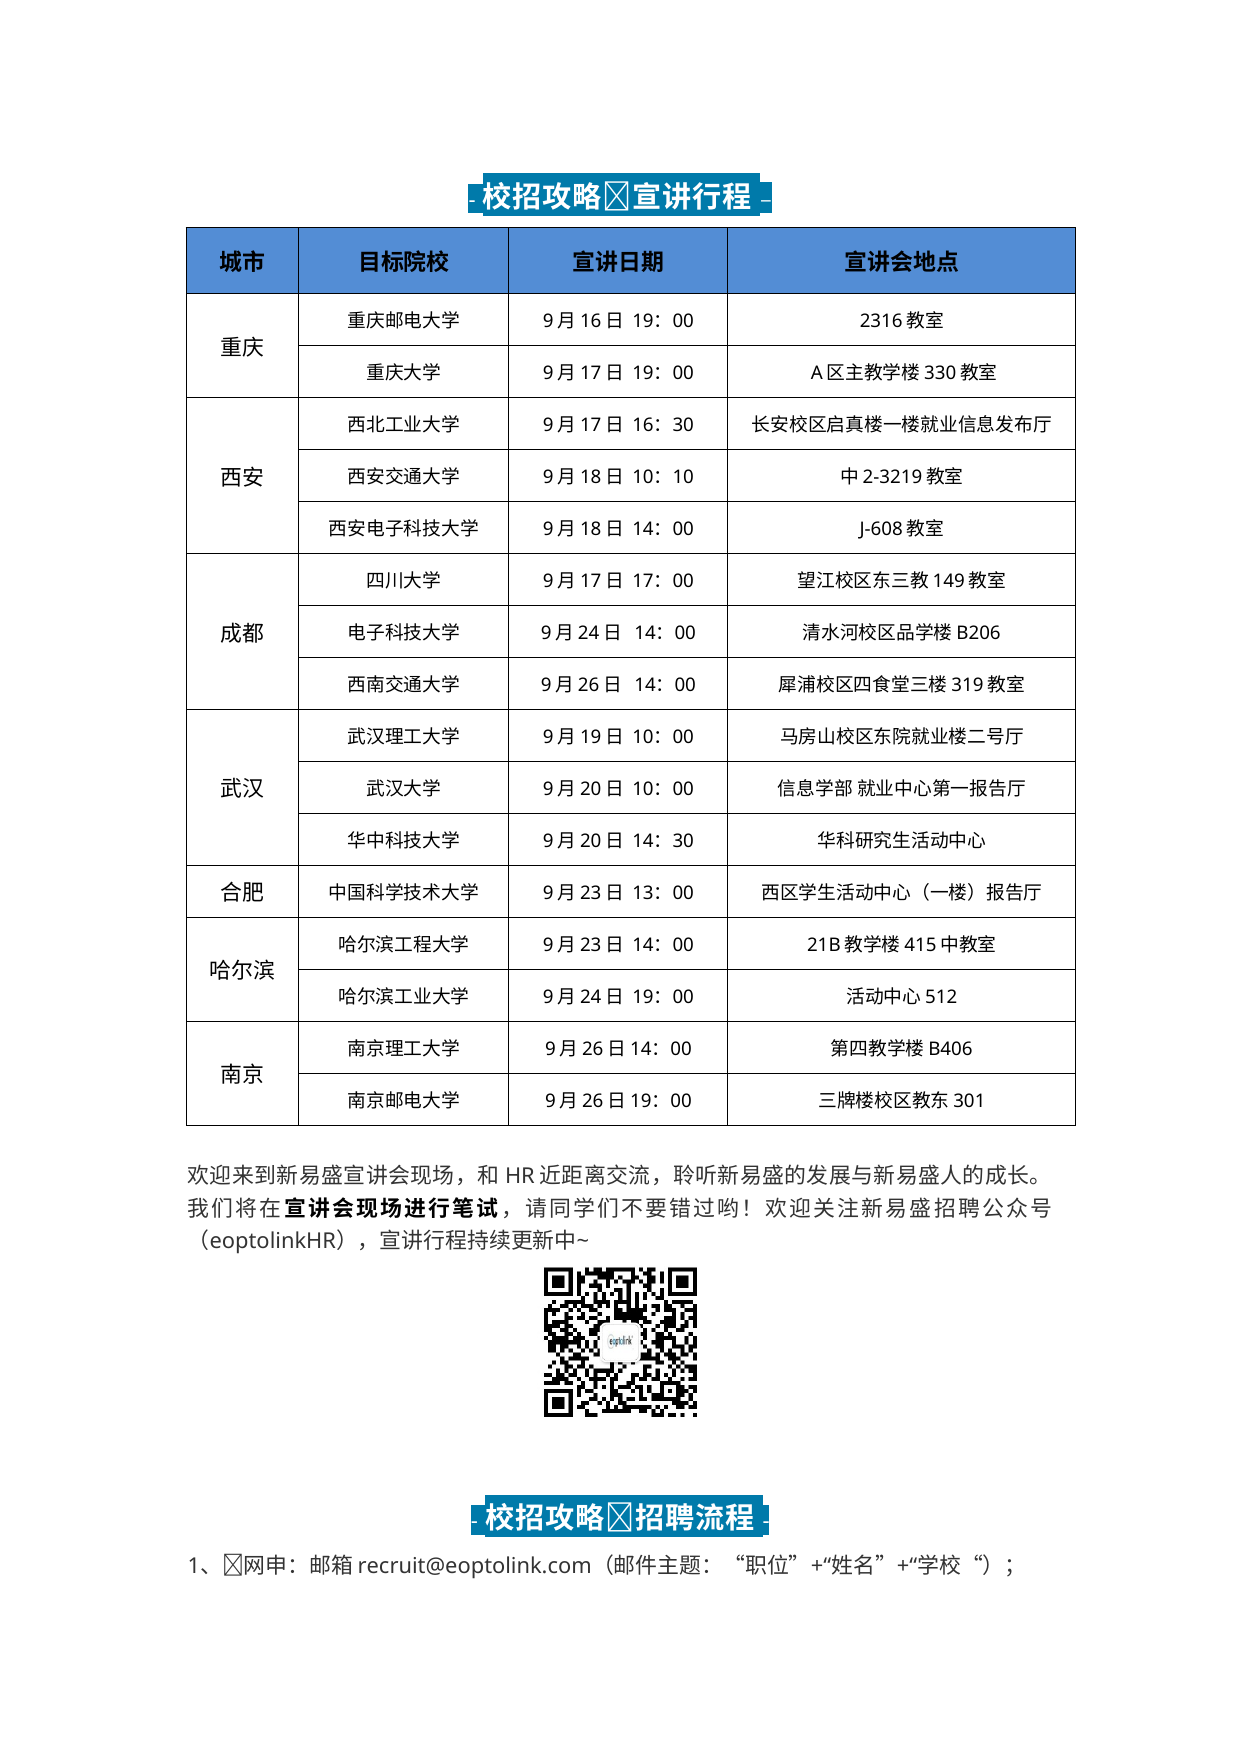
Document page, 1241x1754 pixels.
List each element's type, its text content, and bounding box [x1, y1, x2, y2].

text 欢迎来到新易盛宣讲会现场，和HR近距离交流，聆听新易盛的发展与新易盛人的成长。我们将在宣讲会现场进行笔试，请同学们不要错过哟！欢迎关注新易盛招聘公众号（eoptolinkHR），宣讲行程持续更新中~ [187, 1158, 1053, 1256]
table_cell 9月20日 14：30 [509, 814, 727, 865]
table_cell 哈尔滨 [187, 918, 298, 1021]
table_cell 武汉 [187, 710, 298, 865]
table_cell 9月20日 10：00 [509, 762, 727, 813]
table_cell 西安电子科技大学 [299, 502, 508, 553]
table_cell 南京理工大学 [299, 1022, 508, 1073]
picture [532, 1255, 709, 1429]
table_cell 西安交通大学 [299, 450, 508, 501]
text 1、网申：邮箱recruit@eoptolink.com（邮件主题：“职位”+“姓名”+“学校“）； [187, 1548, 1053, 1581]
table_cell 西南交通大学 [299, 658, 508, 709]
table_cell 9月24日 19：00 [509, 970, 727, 1021]
table_cell 成都 [187, 554, 298, 709]
table_cell 9月19日 10：00 [509, 710, 727, 761]
table_cell 9月26日 14：00 [509, 658, 727, 709]
table_cell 9月26日 19：00 [509, 1074, 727, 1125]
table_header 宣讲日期 [509, 228, 727, 293]
table_cell 合肥 [187, 866, 298, 917]
table_cell A区主教学楼330教室 [728, 346, 1075, 397]
table_cell 华科研究生活动中心 [728, 814, 1075, 865]
table_header 目标院校 [299, 228, 508, 293]
table_header 城市 [187, 228, 298, 293]
table_header 宣讲会地点 [728, 228, 1075, 293]
table_cell 活动中心512 [728, 970, 1075, 1021]
table_cell 9月16日 19：00 [509, 294, 727, 345]
table_cell 9月24日 14：00 [509, 606, 727, 657]
table_cell 南京 [187, 1022, 298, 1125]
table_cell 马房山校区东院就业楼二号厅 [728, 710, 1075, 761]
table_cell 21B教学楼415中教室 [728, 918, 1075, 969]
table_cell 武汉理工大学 [299, 710, 508, 761]
table_cell 电子科技大学 [299, 606, 508, 657]
table_cell 信息学部 就业中心第一报告厅 [728, 762, 1075, 813]
table_cell 武汉大学 [299, 762, 508, 813]
table_cell 清水河校区品学楼B206 [728, 606, 1075, 657]
table_cell 9月26日 14：00 [509, 1022, 727, 1073]
table_cell 第四教学楼B406 [728, 1022, 1075, 1073]
table_cell 重庆 [187, 294, 298, 397]
table_cell 西区学生活动中心（一楼）报告厅 [728, 866, 1075, 917]
table_cell 重庆邮电大学 [299, 294, 508, 345]
text - 校招攻略宣讲行程 – [187, 162, 1053, 227]
table_cell 中2-3219教室 [728, 450, 1075, 501]
table_cell 9月17日 17：00 [509, 554, 727, 605]
table_cell 9月18日 10：10 [509, 450, 727, 501]
table_cell 9月17日 19：00 [509, 346, 727, 397]
table_cell 长安校区启真楼一楼就业信息发布厅 [728, 398, 1075, 449]
table_cell 9月17日 16：30 [509, 398, 727, 449]
text - 校招攻略招聘流程 - [187, 1483, 1053, 1548]
table_cell 犀浦校区四食堂三楼319教室 [728, 658, 1075, 709]
table_cell 华中科技大学 [299, 814, 508, 865]
table_cell 9月23日 13：00 [509, 866, 727, 917]
table_cell 9月18日 14：00 [509, 502, 727, 553]
table_cell 三牌楼校区教东301 [728, 1074, 1075, 1125]
table_cell 西北工业大学 [299, 398, 508, 449]
table_cell 2316教室 [728, 294, 1075, 345]
table_cell 哈尔滨工业大学 [299, 970, 508, 1021]
table_cell 南京邮电大学 [299, 1074, 508, 1125]
table_cell J-608教室 [728, 502, 1075, 553]
table_cell 9月23日 14：00 [509, 918, 727, 969]
table_cell 四川大学 [299, 554, 508, 605]
table_cell 重庆大学 [299, 346, 508, 397]
table_cell 哈尔滨工程大学 [299, 918, 508, 969]
table_cell 中国科学技术大学 [299, 866, 508, 917]
table_cell 西安 [187, 398, 298, 553]
table_cell 望江校区东三教149教室 [728, 554, 1075, 605]
